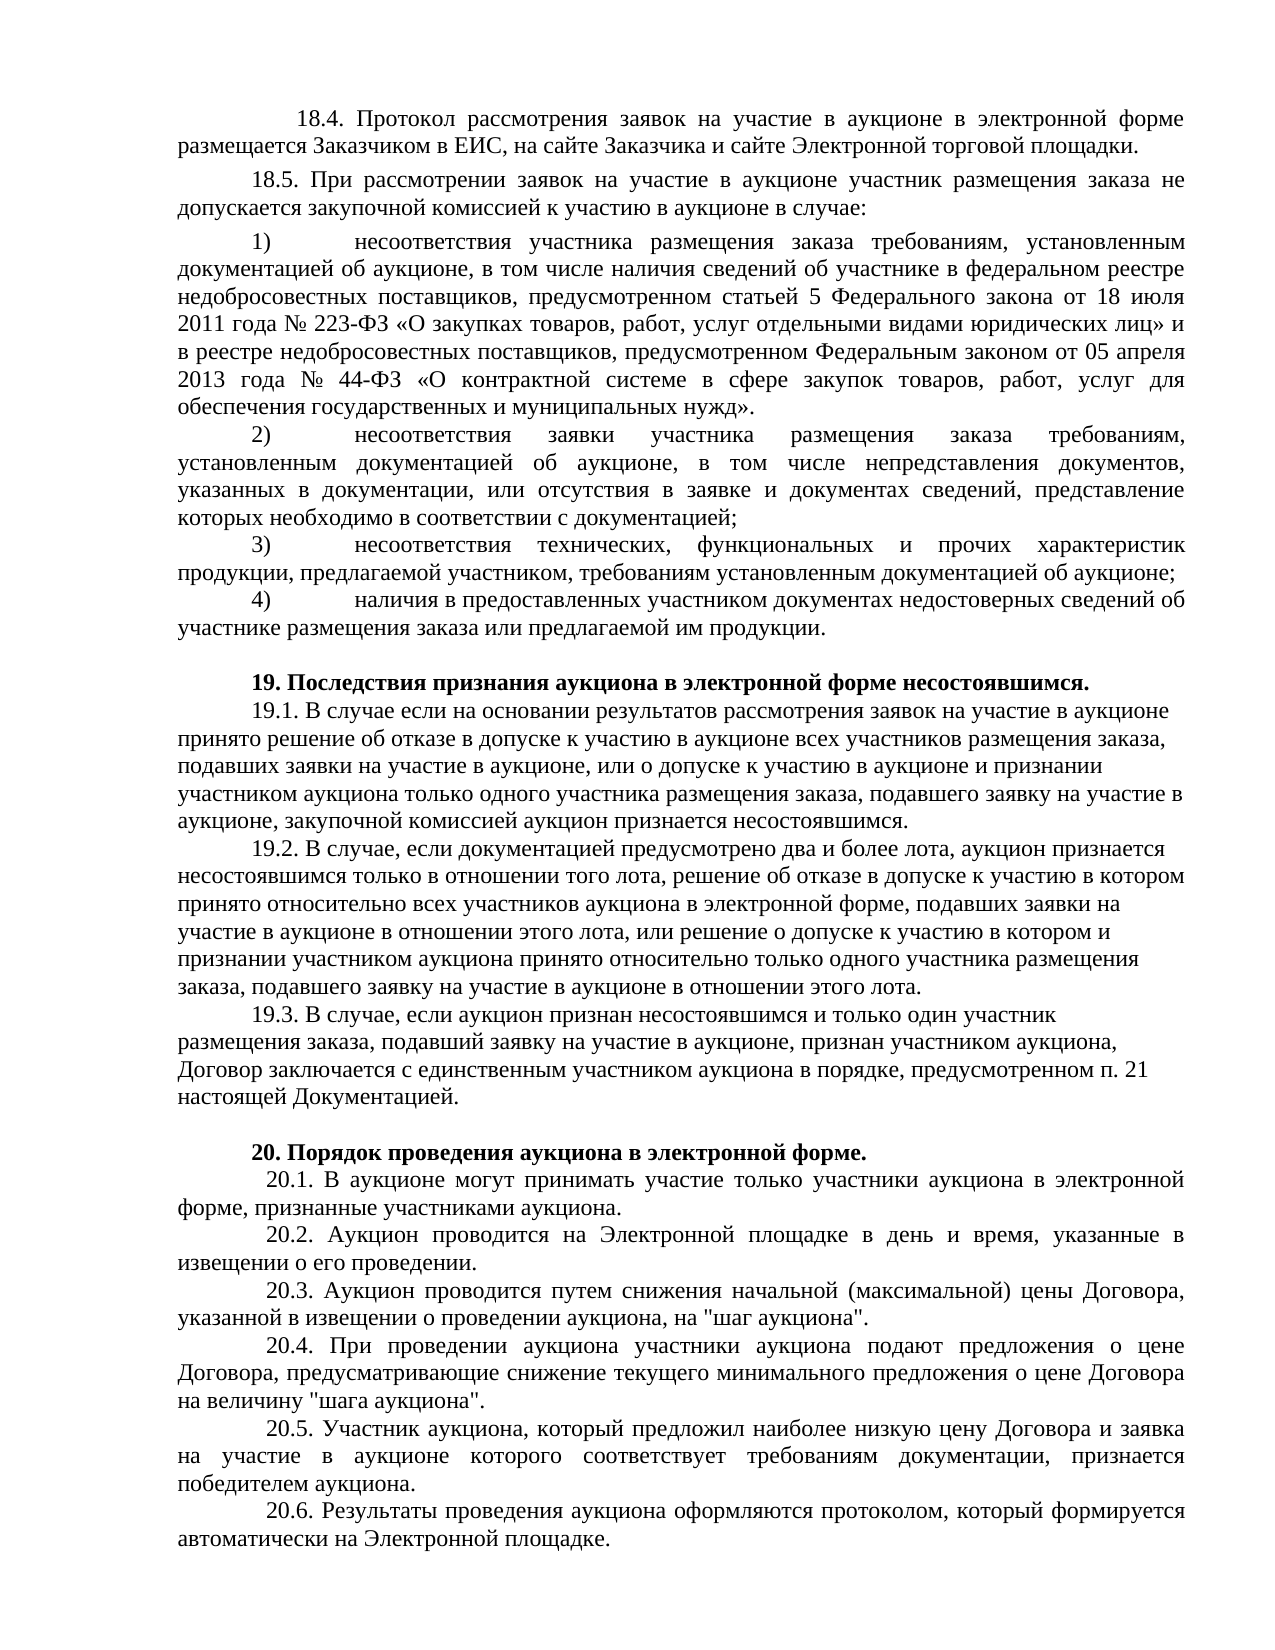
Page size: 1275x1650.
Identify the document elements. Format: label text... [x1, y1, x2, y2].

list наличия в предоставленных участником документах недостоверных сведений об участнике размещения заказа или предлагаемой им продукции. [177, 586, 1186, 641]
text 19.1. В случае если на основании результатов рассмотрения заявок на участие в аукционе принято решение об отказе в допуске к участию в аукционе всех участников размещения заказа, подавших заявки на участие в аукционе, или о допуске к участию в аукционе и признании участником аукциона только одного участника размещения заказа, подавшего заявку на участие в аукционе, закупочной комиссией аукцион признается несостоявшимся. [177, 696, 1186, 834]
text 19.3. В случае, если аукцион признан несостоявшимся и только один участник размещения заказа, подавший заявку на участие в аукционе, признан участником аукциона, Договор заключается с единственным участником аукциона в порядке, предусмотренном п. 21 настоящей Документацией. [177, 999, 1186, 1110]
text 19.2. В случае, если документацией предусмотрено два и более лота, аукцион признается несостоявшимся только в отношении того лота, решение об отказе в допуске к участию в котором принято относительно всех участников аукциона в электронной форме, подавших заявки на участие в аукционе в отношении этого лота, или решение о допуске к участию в котором и признании участником аукциона принято относительно только одного участника размещения заказа, подавшего заявку на участие в аукционе в отношении этого лота. [177, 834, 1186, 999]
list 20.1. В аукционе могут принимать участие только участники аукциона в электронной форме, признанные участниками аукциона. [177, 1165, 1186, 1220]
list несоответствия заявки участника размещения заказа требованиям, установленным документацией об аукционе, в том числе непредставления документов, указанных в документации, или отсутствия в заявке и документах сведений, представление которых необходимо в соответствии с документацией; [177, 420, 1186, 530]
list 20.5. Участник аукциона, который предложил наиболее низкую цену Договора и заявка на участие в аукционе которого соответствует требованиям документации, признается победителем аукциона. [177, 1414, 1186, 1496]
list 18.4. Протокол рассмотрения заявок на участие в аукционе в электронной форме размещается Заказчиком в ЕИС, на сайте Заказчика и сайте Электронной торговой площадки. [177, 104, 1186, 159]
list 20.6. Результаты проведения аукциона оформляются протоколом, который формируется автоматически на Электронной площадке. [177, 1496, 1186, 1552]
list 20.4. При проведении аукциона участники аукциона подают предложения о цене Договора, предусматривающие снижение текущего минимального предложения о цене Договора на величину "шага аукциона". [177, 1331, 1186, 1414]
list 20.2. Аукцион проводится на Электронной площадке в день и время, указанные в извещении о его проведении. [177, 1220, 1186, 1276]
text 20. Порядок проведения аукциона в электронной форме. [177, 1138, 1186, 1165]
text 19. Последствия признания аукциона в электронной форме несостоявшимся. [177, 668, 1186, 696]
list несоответствия участника размещения заказа требованиям, установленным документацией об аукционе, в том числе наличия сведений об участнике в федеральном реестре недобросовестных поставщиков, предусмотренном статьей 5 Федерального закона от 18 июля 2011 года № 223-ФЗ «О закупках товаров, работ, услуг отдельными видами юридических лиц» и в реестре недобросовестных поставщиков, предусмотренном Федеральным законом от 05 апреля 2013 года № 44-ФЗ «О контрактной системе в сфере закупок товаров, работ, услуг для обеспечения государственных и муниципальных нужд». [177, 227, 1186, 420]
list несоответствия технических, функциональных и прочих характеристик продукции, предлагаемой участником, требованиям установленным документацией об аукционе; [177, 530, 1186, 586]
list 18.5. При рассмотрении заявок на участие в аукционе участник размещения заказа не допускается закупочной комиссией к участию в аукционе в случае: [177, 165, 1186, 220]
list 20.3. Аукцион проводится путем снижения начальной (максимальной) цены Договора, указанной в извещении о проведении аукциона, на "шаг аукциона". [177, 1276, 1186, 1331]
